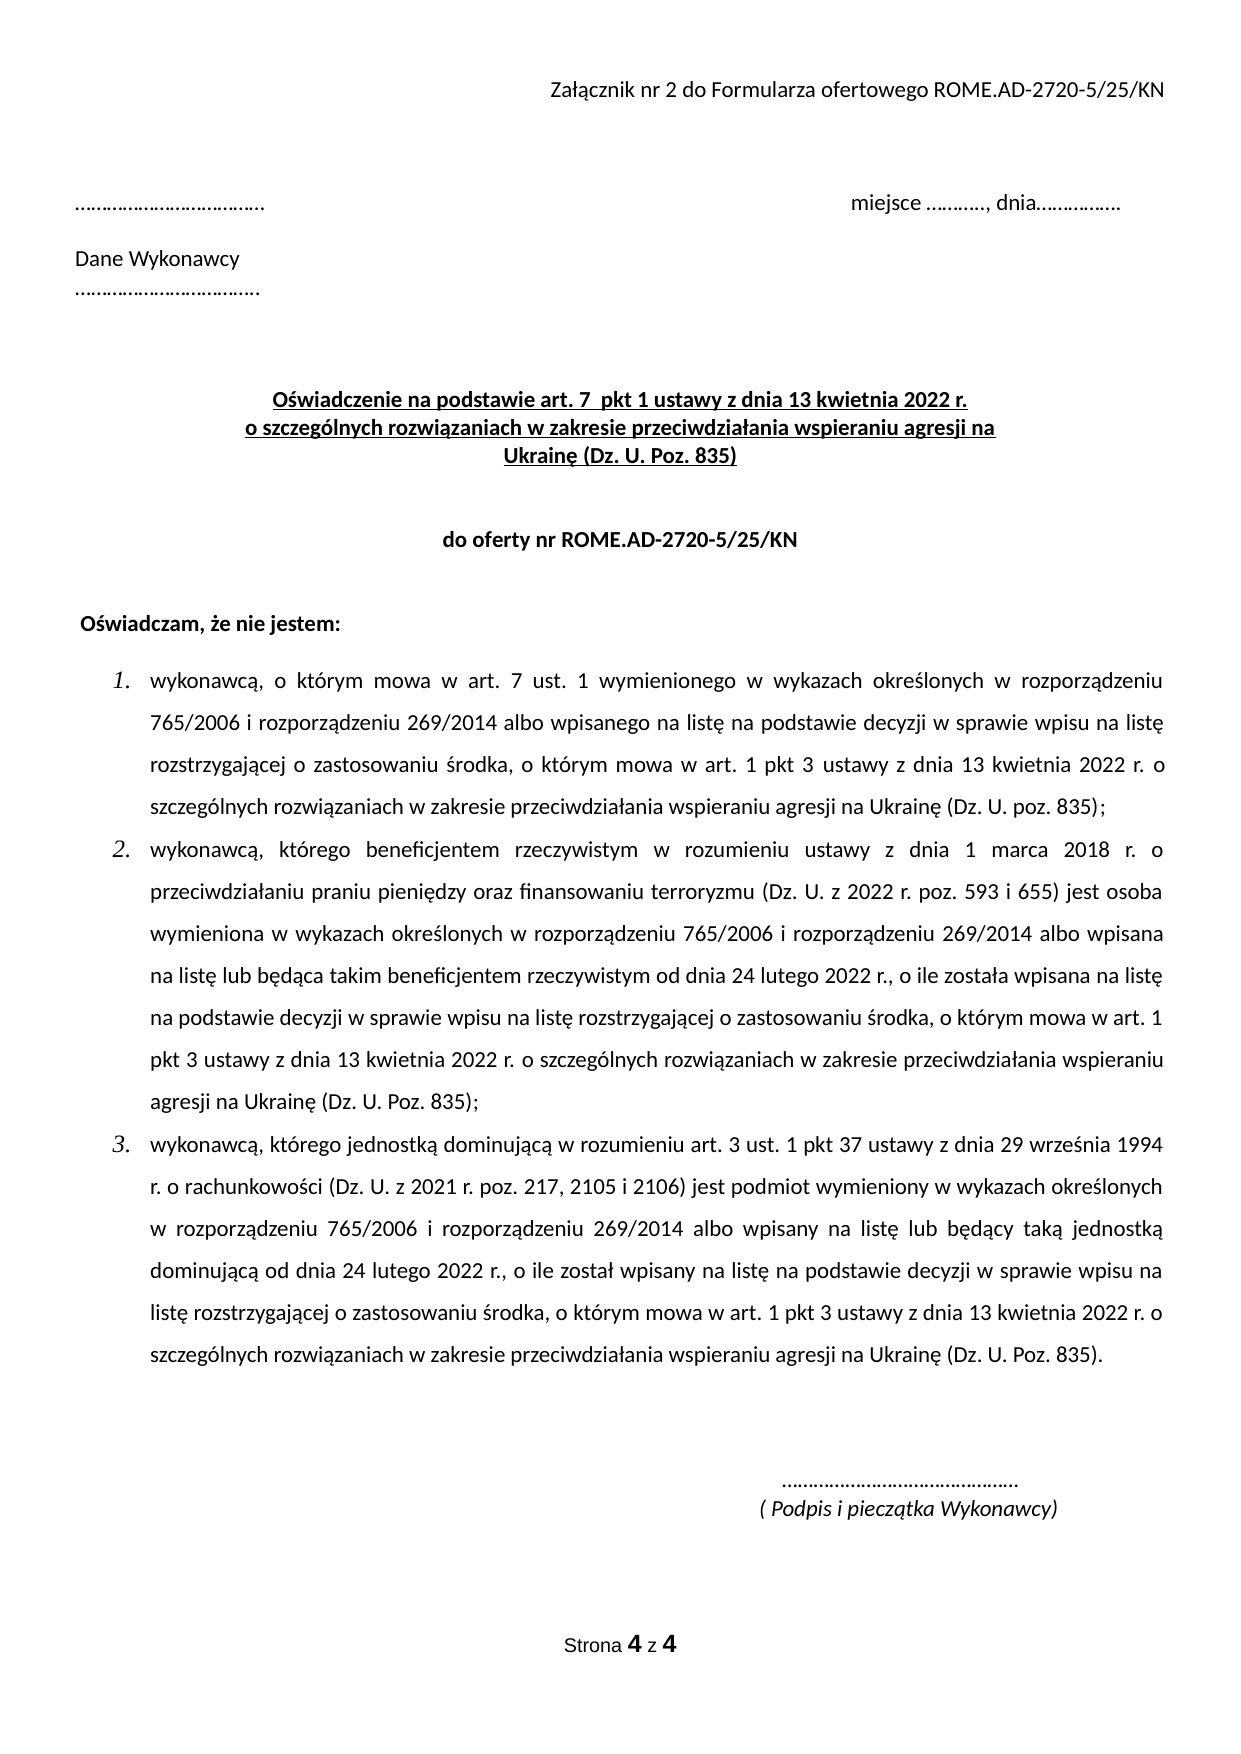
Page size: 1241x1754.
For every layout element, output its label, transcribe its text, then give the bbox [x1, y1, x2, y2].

text Załącznik nr 2 do Formularza ofertowego ROME.AD-2720-5/25/KN [75, 75, 1165, 132]
text ( Podpis i pieczątka Wykonawcy) [75, 1494, 1165, 1522]
text Oświadczenie na podstawie art. 7 pkt 1 ustawy z dnia 13 kwietnia 2022 r. [75, 385, 1165, 413]
text o szczególnych rozwiązaniach w zakresie przeciwdziałania wspieraniu agresji na [75, 413, 1165, 441]
text do oferty nr ROME.AD-2720-5/25/KN [75, 525, 1165, 553]
list wykonawcą, którego jednostką dominującą w rozumieniu art. 3 ust. 1 pkt 37 ustawy z dnia 29 września 1994 r. o rachunkowości (Dz. U. z 2021 r. poz. 217, 2105 i 2106) jest podmiot wymieniony w wykazach określonych w rozporządzeniu 765/2006 i rozporządzeniu 269/2014 albo wpisany na listę lub będący taką jednostką dominującą od dnia 24 lutego 2022 r., o ile został wpisany na listę na podstawie decyzji w sprawie wpisu na listę rozstrzygającej o zastosowaniu środka, o którym mowa w art. 1 pkt 3 ustawy z dnia 13 kwietnia 2022 r. o szczególnych rozwiązaniach w zakresie przeciwdziałania wspieraniu agresji na Ukrainę (Dz. U. Poz. 835). [112, 1129, 1165, 1368]
list wykonawcą, o którym mowa w art. 7 ust. 1 wymienionego w wykazach określonych w rozporządzeniu 765/2006 i rozporządzeniu 269/2014 albo wpisanego na listę na podstawie decyzji w sprawie wpisu na listę rozstrzygającej o zastosowaniu środka, o którym mowa w art. 1 pkt 3 ustawy z dnia 13 kwietnia 2022 r. o szczególnych rozwiązaniach w zakresie przeciwdziałania wspieraniu agresji na Ukrainę (Dz. U. poz. 835); [112, 665, 1165, 820]
list wykonawcą, którego beneficjentem rzeczywistym w rozumieniu ustawy z dnia 1 marca 2018 r. o przeciwdziałaniu praniu pieniędzy oraz finansowaniu terroryzmu (Dz. U. z 2022 r. poz. 593 i 655) jest osoba wymieniona w wykazach określonych w rozporządzeniu 765/2006 i rozporządzeniu 269/2014 albo wpisana na listę lub będąca takim beneficjentem rzeczywistym od dnia 24 lutego 2022 r., o ile została wpisana na listę na podstawie decyzji w sprawie wpisu na listę rozstrzygającej o zastosowaniu środka, o którym mowa w art. 1 pkt 3 ustawy z dnia 13 kwietnia 2022 r. o szczególnych rozwiązaniach w zakresie przeciwdziałania wspieraniu agresji na Ukrainę (Dz. U. Poz. 835); [112, 834, 1165, 1115]
text ……………………………… miejsce ……….., dnia……………. [75, 188, 1165, 216]
text Dane Wykonawcy [75, 244, 1165, 273]
text …………………………….. [75, 273, 1165, 301]
text Oświadczam, że nie jestem: [75, 609, 1165, 637]
text ……………………………………… [75, 1466, 1165, 1494]
text Ukrainę (Dz. U. Poz. 835) [75, 441, 1165, 469]
